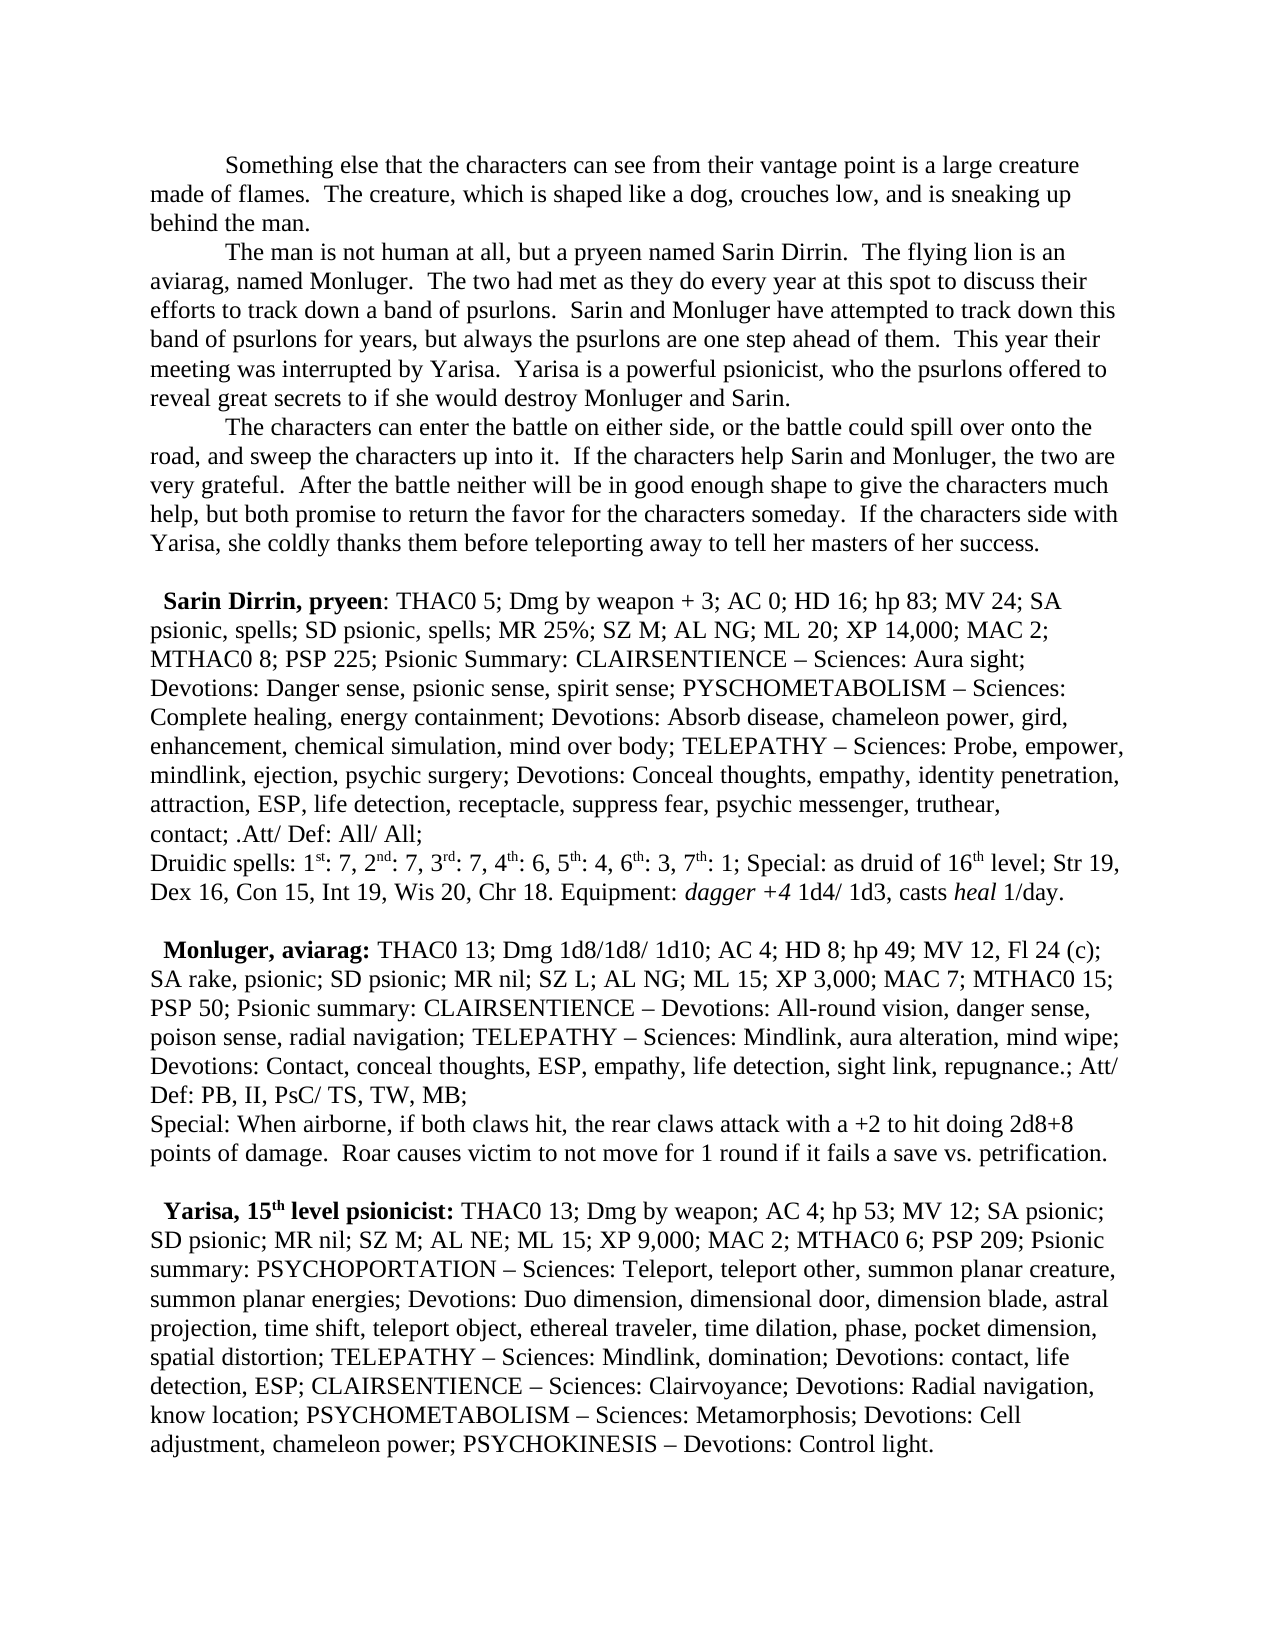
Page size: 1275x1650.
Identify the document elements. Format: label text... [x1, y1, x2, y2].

text The characters can enter the battle on either side, or the battle could spill over onto the road, and sweep the characters up into it. If the characters help Sarin and Monluger, the two are very grateful. After the battle neither will be in good enough shape to give the characters much help, but both promise to return the favor for the characters someday. If the characters side with Yarisa, she coldly thanks them before teleporting away to tell her masters of her success. [150, 412, 1125, 557]
text Something else that the characters can see from their vantage point is a large creature made of flames. The creature, which is shaped like a dog, crouches low, and is sneaking up behind the man. [150, 150, 1125, 237]
text Monluger, aviarag: THAC0 13; Dmg 1d8/1d8/ 1d10; AC 4; HD 8; hp 49; MV 12, Fl 24 (c); SA rake, psionic; SD psionic; MR nil; SZ L; AL NG; ML 15; XP 3,000; MAC 7; MTHAC0 15; PSP 50; Psionic summary: Clairsentience – Devotions: All-round vision, danger sense, poison sense, radial navigation; Telepathy – Sciences: Mindlink, aura alteration, mind wipe; Devotions: Contact, conceal thoughts, ESP, empathy, life detection, sight link, repugnance.; Att/ Def: PB, II, PsC/ TS, TW, MB; [150, 935, 1125, 1109]
text Special: When airborne, if both claws hit, the rear claws attack with a +2 to hit doing 2d8+8 points of damage. Roar causes victim to not move for 1 round if it fails a save vs. petrification. [150, 1109, 1125, 1167]
text Druidic spells: 1st: 7, 2nd: 7, 3rd: 7, 4th: 6, 5th: 4, 6th: 3, 7th: 1; Special: as druid of 16th level; Str 19, Dex 16, Con 15, Int 19, Wis 20, Chr 18. Equipment: dagger +4 1d4/ 1d3, casts heal 1/day. [150, 847, 1125, 906]
text The man is not human at all, but a pryeen named Sarin Dirrin. The flying lion is an aviarag, named Monluger. The two had met as they do every year at this spot to discuss their efforts to track down a band of psurlons. Sarin and Monluger have attempted to track down this band of psurlons for years, but always the psurlons are one step ahead of them. This year their meeting was interrupted by Yarisa. Yarisa is a powerful psionicist, who the psurlons offered to reveal great secrets to if she would destroy Monluger and Sarin. [150, 237, 1125, 412]
text Sarin Dirrin, pryeen: THAC0 5; Dmg by weapon + 3; AC 0; HD 16; hp 83; MV 24; SA psionic, spells; SD psionic, spells; MR 25%; SZ M; AL NG; ML 20; XP 14,000; MAC 2; MTHAC0 8; PSP 225; Psionic Summary: Clairsentience – Sciences: Aura sight; Devotions: Danger sense, psionic sense, spirit sense; PyschometabOlism – Sciences: Complete healing, energy containment; Devotions: Absorb disease, chameleon power, gird, enhancement, chemical simulation, mind over body; Telepathy – Sciences: Probe, empower, mindlink, ejection, psychic surgery; Devotions: Conceal thoughts, empathy, identity penetration, attraction, ESP, life detection, receptacle, suppress fear, psychic messenger, truthear, contact; .Att/ Def: All/ All; [150, 586, 1125, 847]
text Yarisa, 15th level psionicist: THAC0 13; Dmg by weapon; AC 4; hp 53; MV 12; SA psionic; SD psionic; MR nil; SZ M; AL NE; ML 15; XP 9,000; MAC 2; MTHAC0 6; PSP 209; Psionic summary: PSYCHOPORTATION – Sciences: Teleport, teleport other, summon planar creature, summon planar energies; Devotions: Duo dimension, dimensional door, dimension blade, astral projection, time shift, teleport object, ethereal traveler, time dilation, phase, pocket dimension, spatial distortion; TELEPATHY – Sciences: Mindlink, domination; Devotions: contact, life detection, ESP; CLAIRSENTIENCE – Sciences: Clairvoyance; Devotions: Radial navigation, know location; PSYCHOMETABOLISM – Sciences: Metamorphosis; Devotions: Cell adjustment, chameleon power; PSYCHOKINESIS – Devotions: Control light. [150, 1196, 1125, 1458]
